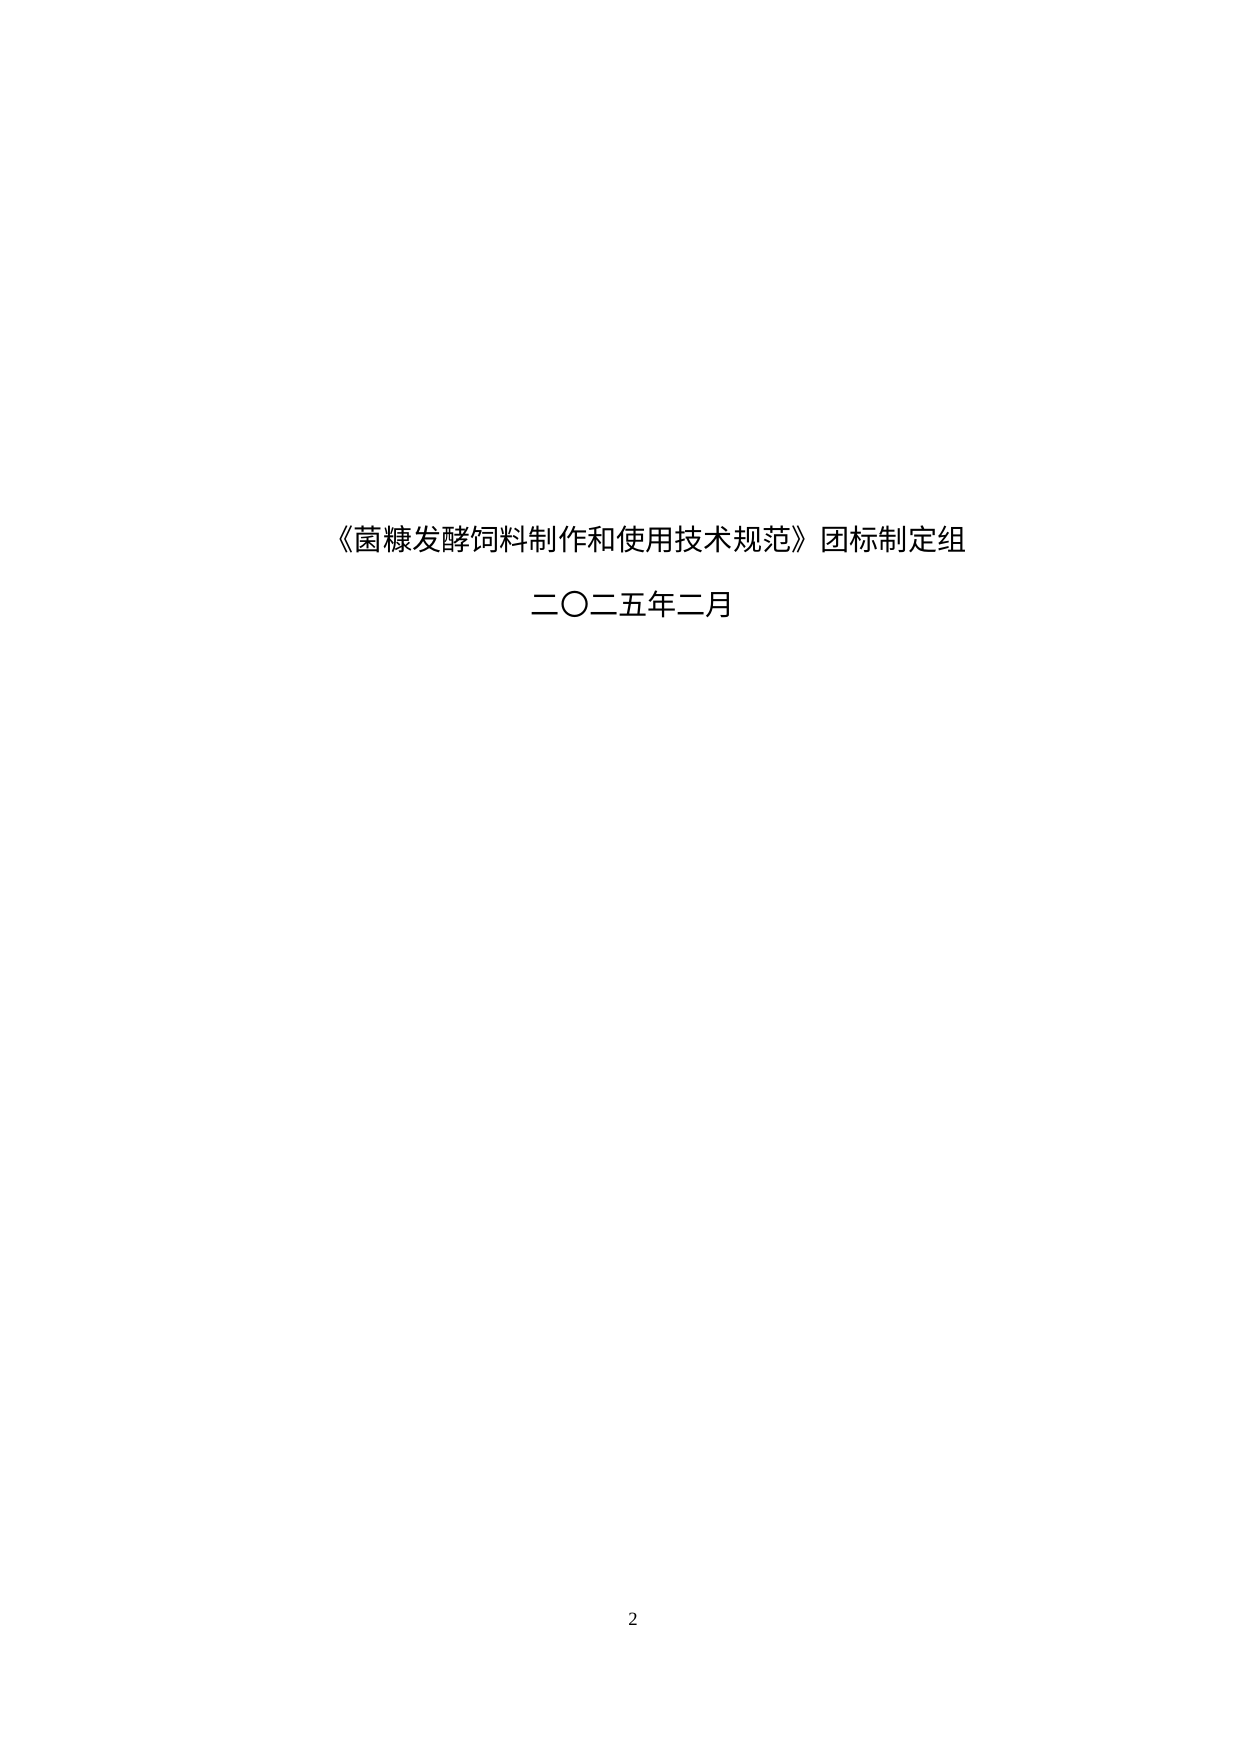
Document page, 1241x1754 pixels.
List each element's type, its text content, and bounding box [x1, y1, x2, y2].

text 《菌糠发酵饲料制作和使用技术规范》团标制定组 [173, 505, 1118, 570]
text 二〇二五年二月 [187, 570, 1078, 635]
